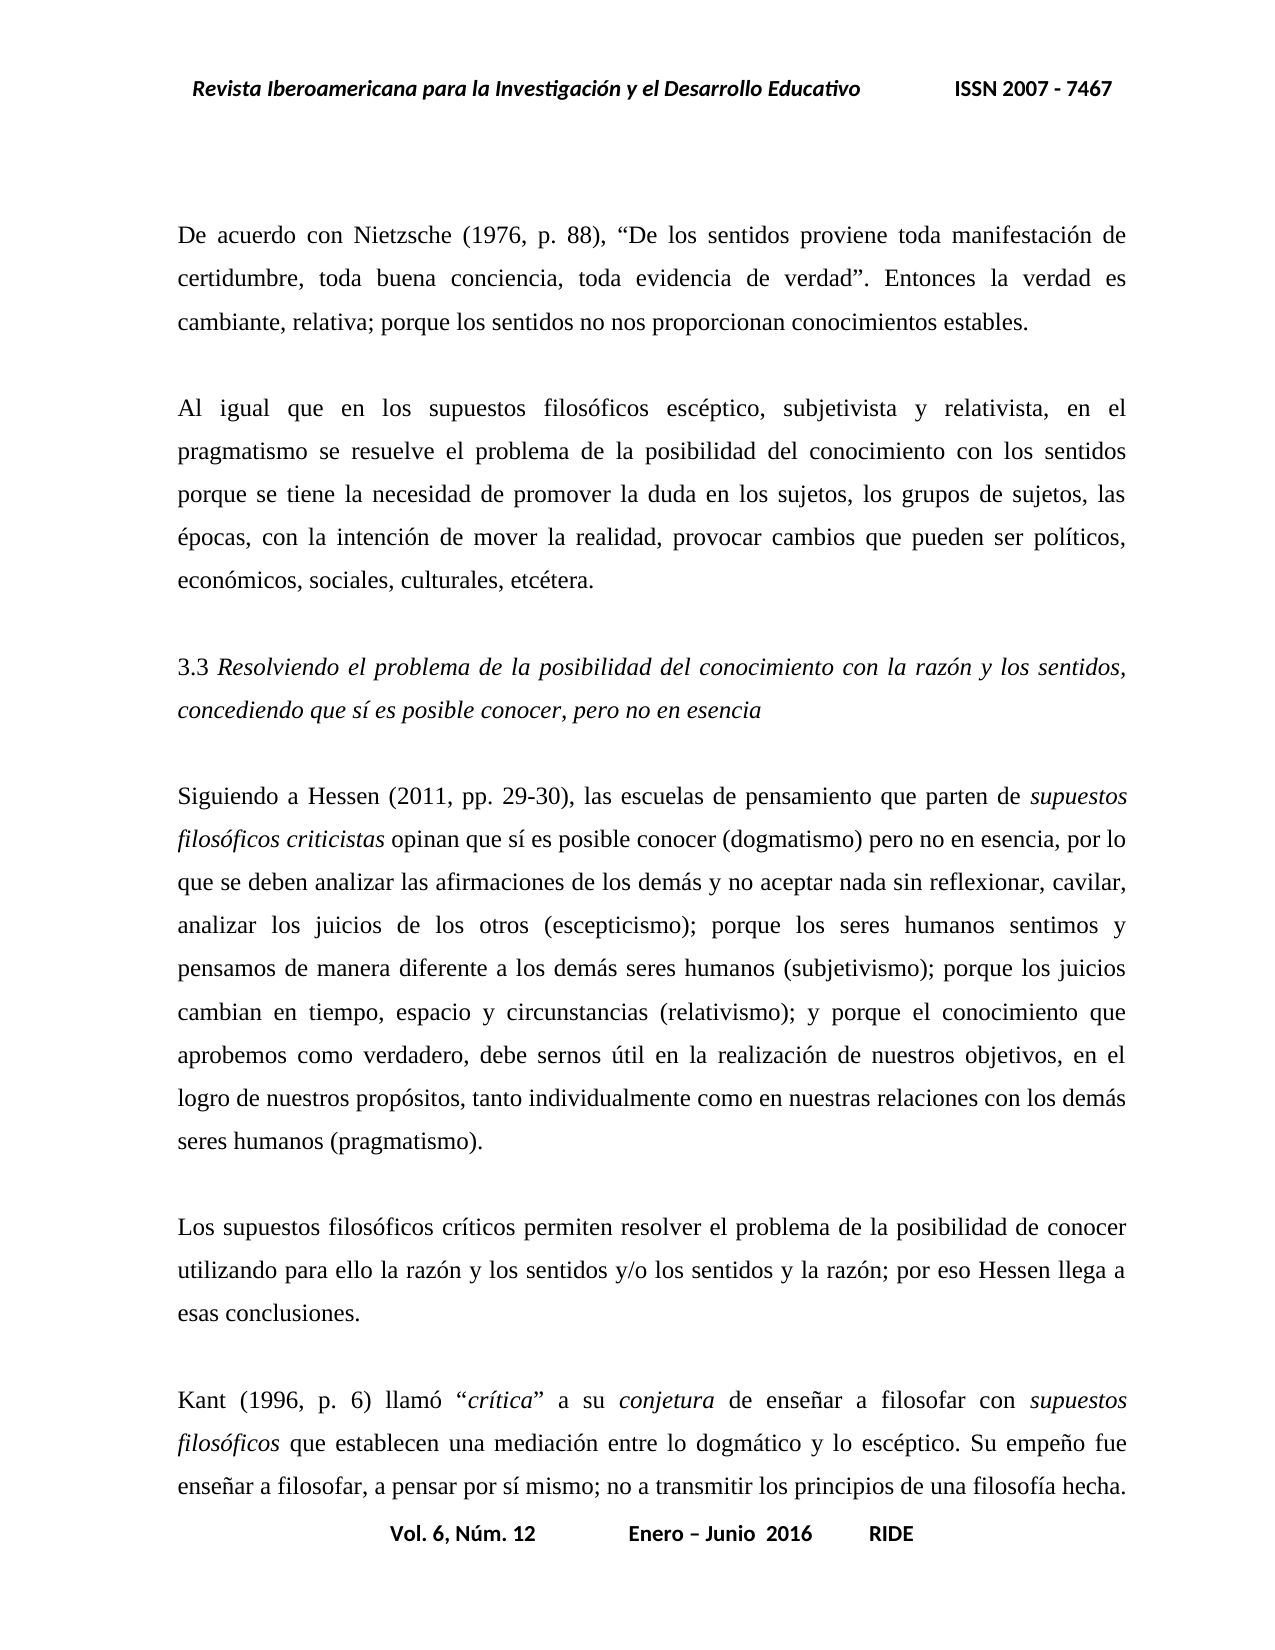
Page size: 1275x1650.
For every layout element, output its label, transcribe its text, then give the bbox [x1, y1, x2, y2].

text Al igual que en los supuestos filosóficos escéptico, subjetivista y relativista, en el pragmatismo se resuelve el problema de la posibilidad del conocimiento con los sentidos porque se tiene la necesidad de promover la duda en los sujetos, los grupos de sujetos, las épocas, con la intención de mover la realidad, provocar cambios que pueden ser políticos, económicos, sociales, culturales, etcétera. [177, 393, 1127, 594]
text Siguiendo a Hessen (2011, pp. 29-30), las escuelas de pensamiento que parten de supuestos filosóficos criticistas opinan que sí es posible conocer (dogmatismo) pero no en esencia, por lo que se deben analizar las afirmaciones de los demás y no aceptar nada sin reflexionar, cavilar, analizar los juicios de los otros (escepticismo); porque los seres humanos sentimos y pensamos de manera diferente a los demás seres humanos (subjetivismo); porque los juicios cambian en tiempo, espacio y circunstancias (relativismo); y porque el conocimiento que aprobemos como verdadero, debe sernos útil en la realización de nuestros objetivos, en el logro de nuestros propósitos, tanto individualmente como en nuestras relaciones con los demás seres humanos (pragmatismo). [177, 781, 1127, 1155]
text 3.3 Resolviendo el problema de la posibilidad del conocimiento con la razón y los sentidos, concediendo que sí es posible conocer, pero no en esencia [177, 652, 1127, 723]
text De acuerdo con Nietzsche (1976, p. 88), “De los sentidos proviene toda manifestación de certidumbre, toda buena conciencia, toda evidencia de verdad”. Entonces la verdad es cambiante, relativa; porque los sentidos no nos proporcionan conocimientos estables. [177, 220, 1127, 335]
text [177, 1385, 1127, 1500]
text Los supuestos filosóficos críticos permiten resolver el problema de la posibilidad de conocer utilizando para ello la razón y los sentidos y/o los sentidos y la razón; por eso Hessen llega a esas conclusiones. [177, 1212, 1127, 1327]
